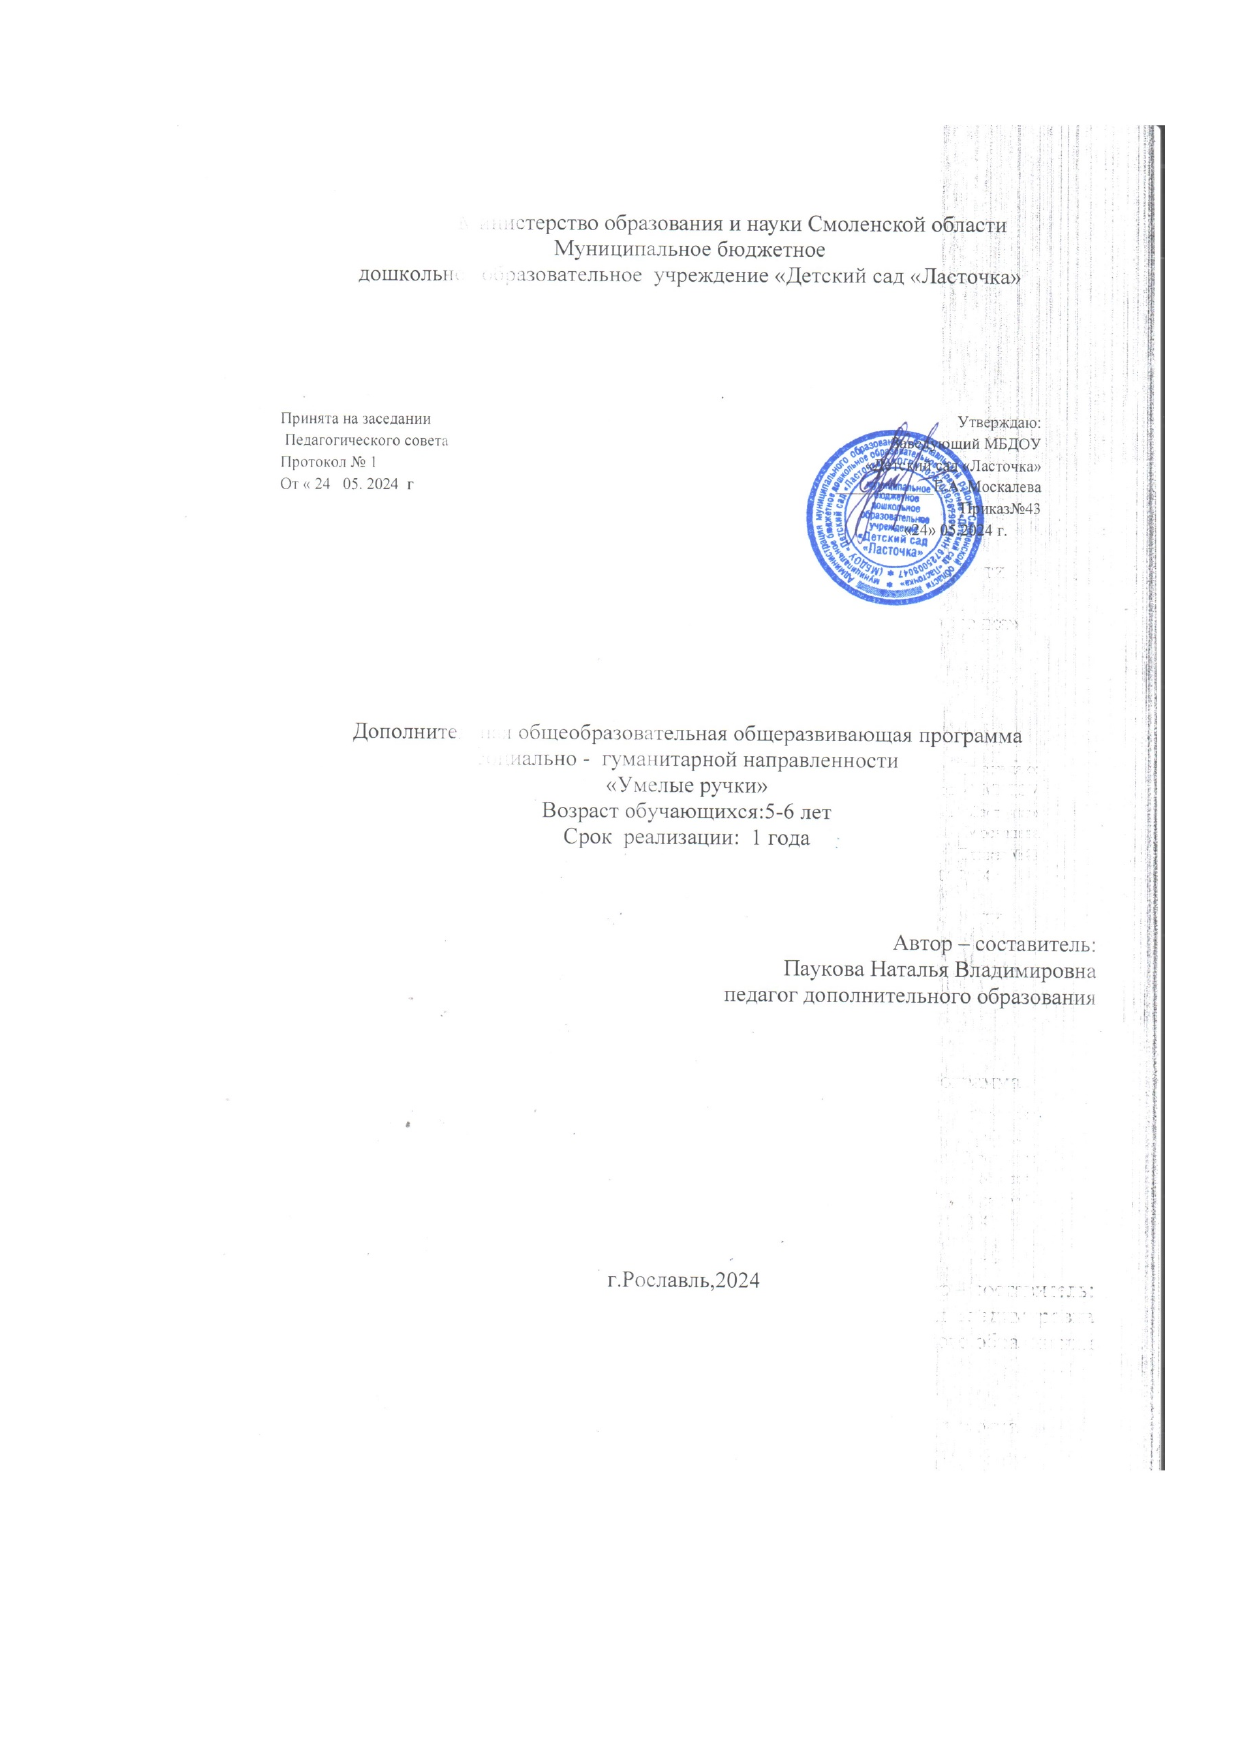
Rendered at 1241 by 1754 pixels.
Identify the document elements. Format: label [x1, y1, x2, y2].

picture [177, 118, 1165, 1477]
